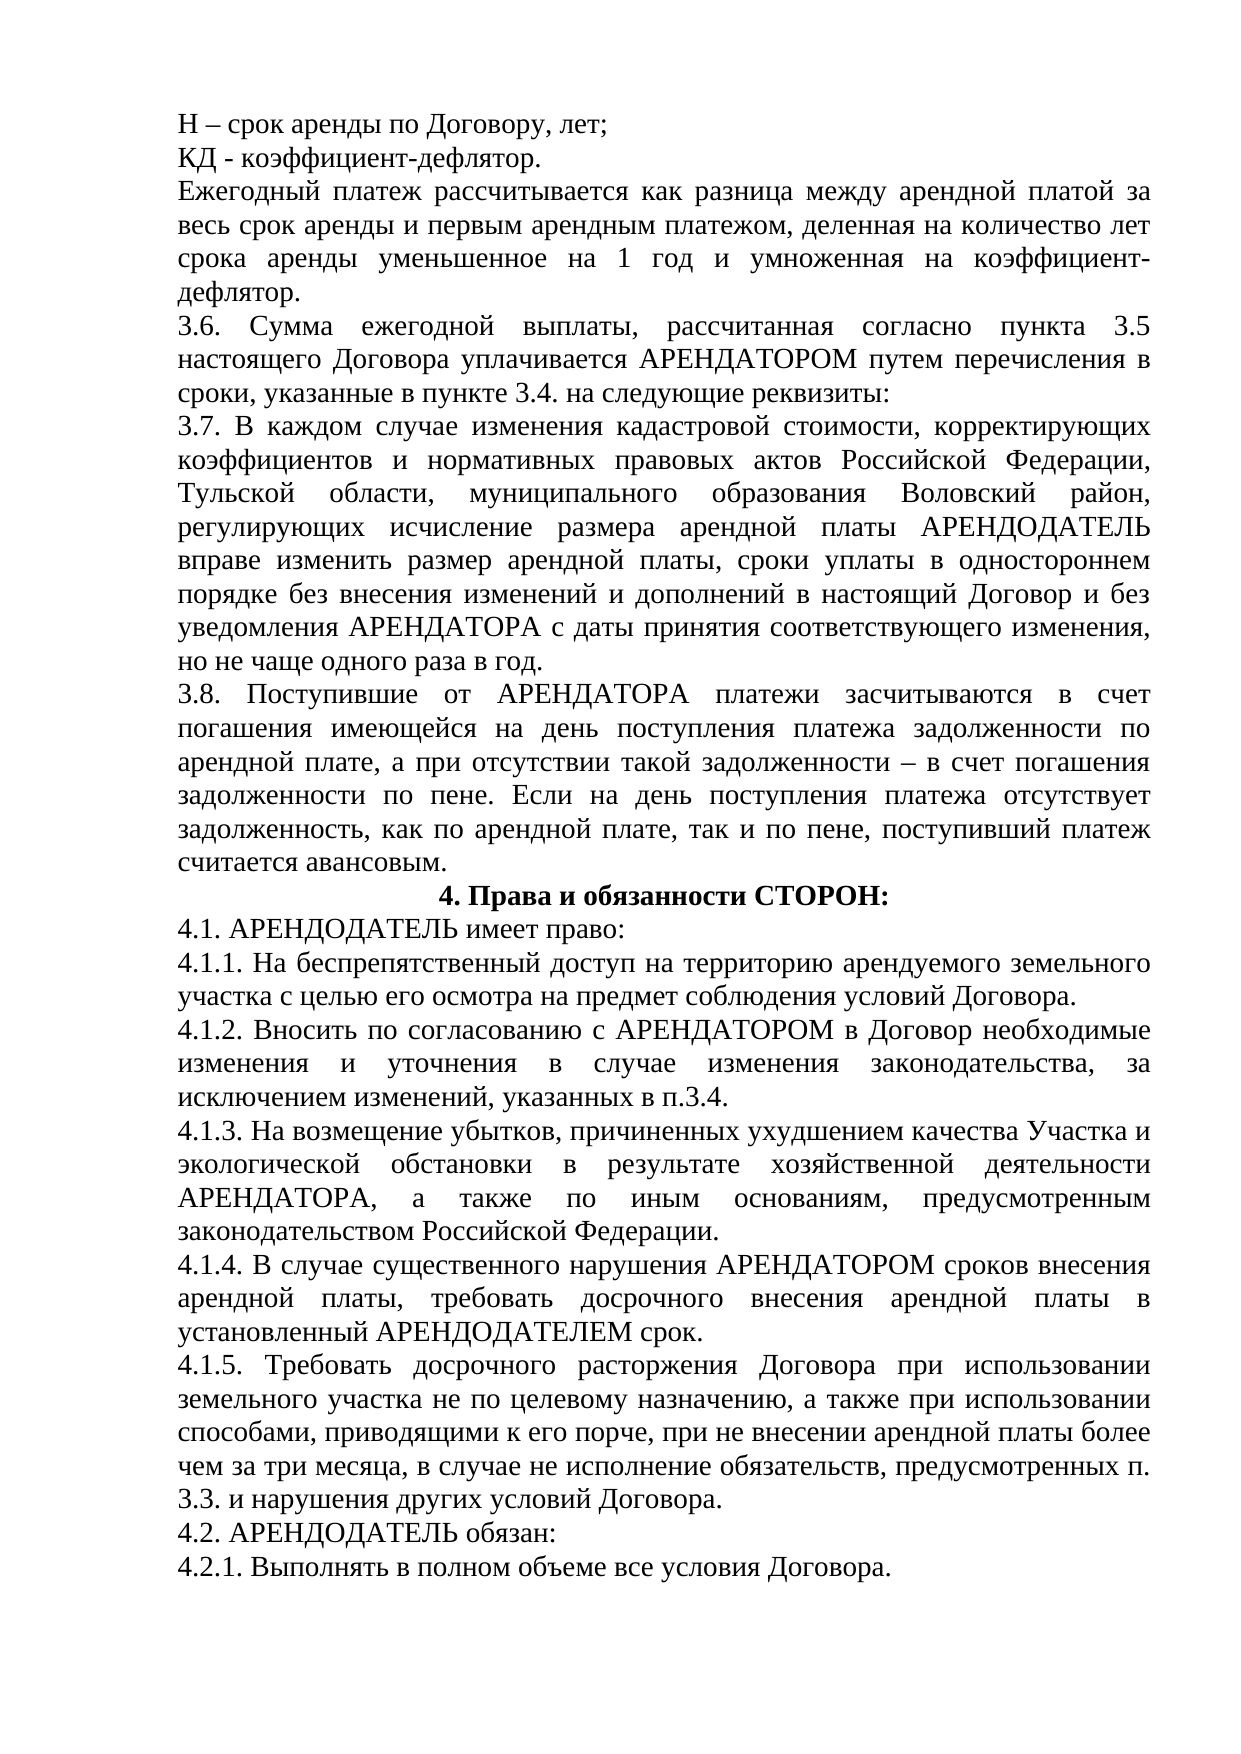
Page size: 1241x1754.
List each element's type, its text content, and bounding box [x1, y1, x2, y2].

text 3.8. Поступившие от АРЕНДАТОРА платежи засчитываются в счет погашения имеющейся на день поступления платежа задолженности по арендной плате, а при отсутствии такой задолженности – в счет погашения задолженности по пене. Если на день поступления платежа отсутствует задолженность, как по арендной плате, так и по пене, поступивший платеж считается авансовым. [177, 677, 1152, 878]
text 3.6. Сумма ежегодной выплаты, рассчитанная согласно пункта 3.5 настоящего Договора уплачивается АРЕНДАТОРОМ путем перечисления в сроки, указанные в пункте 3.4. на следующие реквизиты: [177, 308, 1152, 408]
text 4.1.2. Вносить по согласованию с АРЕНДАТОРОМ в Договор необходимые изменения и уточнения в случае изменения законодательства, за исключением изменений, указанных в п.3.4. [177, 1012, 1152, 1113]
text 4.1. АРЕНДОДАТЕЛЬ имеет право: [177, 911, 1152, 945]
text 4.1.5. Требовать досрочного расторжения Договора при использовании земельного участка не по целевому назначению, а также при использовании способами, приводящими к его порче, при не внесении арендной платы более чем за три месяца, в случае не исполнение обязательств, предусмотренных п. 3.3. и нарушения других условий Договора. [177, 1347, 1152, 1515]
text 4.2.1. Выполнять в полном объеме все условия Договора. [177, 1549, 1152, 1582]
text Ежегодный платеж рассчитывается как разница между арендной платой за весь срок аренды и первым арендным платежом, деленная на количество лет срока аренды уменьшенное на 1 год и умноженная на коэффициент-дефлятор. [177, 173, 1152, 308]
text Н – срок аренды по Договору, лет; [177, 106, 1152, 140]
text КД - коэффициент-дефлятор. [177, 140, 1152, 173]
text 4.2. АРЕНДОДАТЕЛЬ обязан: [177, 1515, 1152, 1549]
text 4.1.3. На возмещение убытков, причиненных ухудшением качества Участка и экологической обстановки в результате хозяйственной деятельности АРЕНДАТОРА, а также по иным основаниям, предусмотренным законодательством Российской Федерации. [177, 1113, 1152, 1247]
text 4.1.1. На беспрепятственный доступ на территорию арендуемого земельного участка с целью его осмотра на предмет соблюдения условий Договора. [177, 945, 1152, 1012]
text 4.1.4. В случае существенного нарушения АРЕНДАТОРОМ сроков внесения арендной платы, требовать досрочного внесения арендной платы в установленный АРЕНДОДАТЕЛЕМ срок. [177, 1247, 1152, 1347]
text 4. Права и обязанности СТОРОН: [177, 878, 1152, 911]
text 3.7. В каждом случае изменения кадастровой стоимости, корректирующих коэффициентов и нормативных правовых актов Российской Федерации, Тульской области, муниципального образования Воловский район, регулирующих исчисление размера арендной платы АРЕНДОДАТЕЛЬ вправе изменить размер арендной платы, сроки уплаты в одностороннем порядке без внесения изменений и дополнений в настоящий Договор и без уведомления АРЕНДАТОРА с даты принятия соответствующего изменения, но не чаще одного раза в год. [177, 408, 1152, 677]
